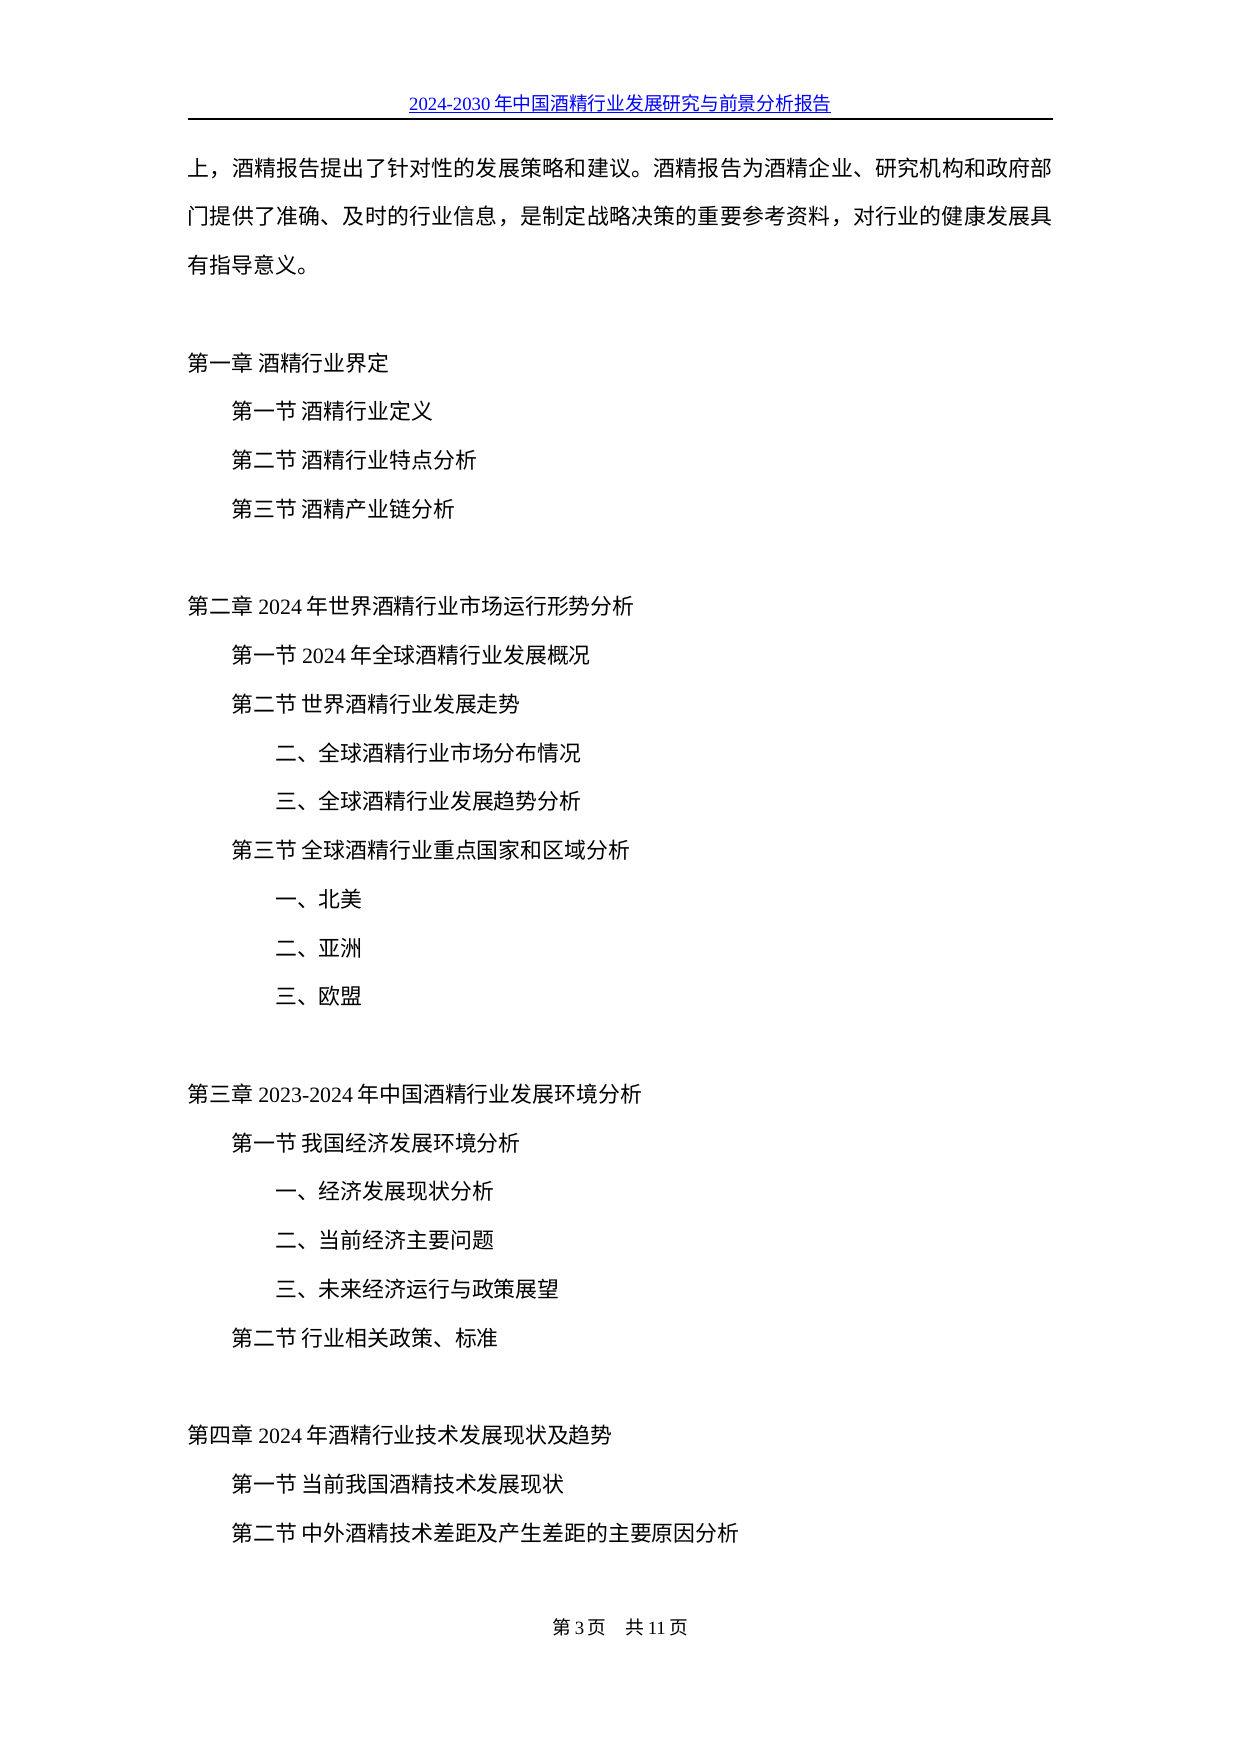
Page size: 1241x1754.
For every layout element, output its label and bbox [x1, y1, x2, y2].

text [187, 150, 1053, 1548]
